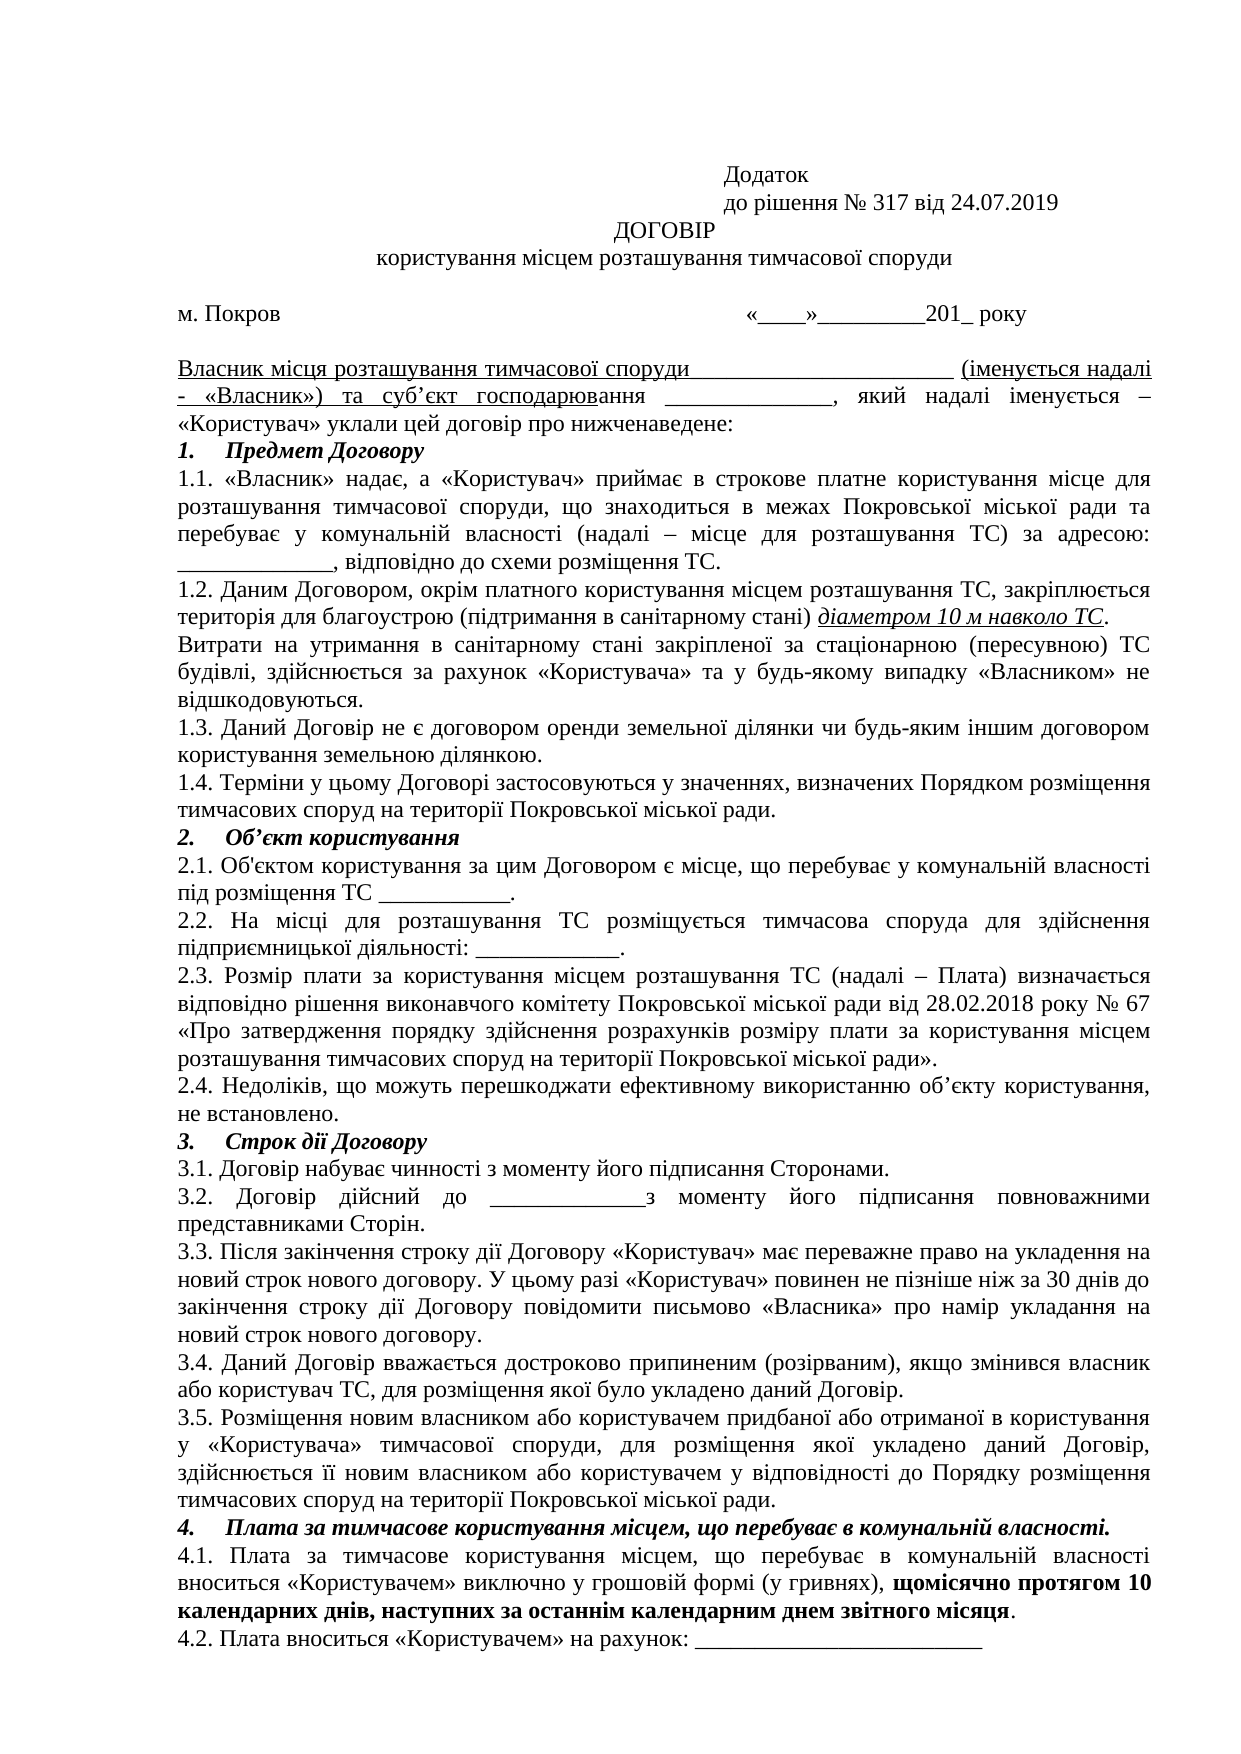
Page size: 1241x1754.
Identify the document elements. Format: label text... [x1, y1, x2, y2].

text 3.3. Після закінчення строку дії Договору «Користувач» має переважне право на укладення на новий строк нового договору. У цьому разі «Користувач» повинен не пізніше ніж за 30 днів до закінчення строку дії Договору повідомити письмово «Власника» про намір укладання на новий строк нового договору. [177, 1237, 1152, 1347]
text 3.2. Договір дійсний до _____________з моменту його підписання повноважними представниками Сторін. [177, 1182, 1152, 1237]
text Власник місця розташування тимчасової споруди______________________ (іменується надалі - «Власник») та суб’єкт господарювання ______________, який надалі іменується – «Користувач» уклали цей договір про нижченаведене: [177, 354, 1152, 437]
text 2.1. Об'єктом користування за цим Договором є місце, що перебуває у комунальній власності під розміщення ТС ___________. [177, 851, 1152, 906]
text 1.4. Терміни у цьому Договорі застосовуються у значеннях, визначених Порядком розміщення тимчасових споруд на території Покровської міської ради. [177, 768, 1152, 823]
text користування місцем розташування тимчасової споруди [177, 243, 1152, 271]
text 4.2. Плата вноситься «Користувачем» на рахунок: ________________________ [177, 1623, 1152, 1651]
text м. Покров «____»_________201_ року [177, 298, 1152, 326]
text 3.1. Договір набуває чинності з моменту його підписання Сторонами. [177, 1154, 1152, 1182]
text 1.3. Даний Договір не є договором оренди земельної ділянки чи будь-яким іншим договором користування земельною ділянкою. [177, 713, 1152, 768]
text 2.4. Недоліків, що можуть перешкоджати ефективному використанню об’єкту користування, не встановлено. [177, 1071, 1152, 1127]
text до рішення № 317 від 24.07.2019 [177, 188, 1152, 216]
text Витрати на утримання в санітарному стані закріпленої за стаціонарною (пересувною) ТС будівлі, здійснюється за рахунок «Користувача» та у будь-якому випадку «Власником» не відшкодовуються. [177, 630, 1152, 713]
text ДОГОВІР [177, 216, 1152, 243]
text 2.2. На місці для розташування ТС розміщується тимчасова споруда для здійснення підприємницької діяльності: ____________. [177, 906, 1152, 961]
text 2.3. Розмір плати за користування місцем розташування ТС (надалі – Плата) визначається відповідно рішення виконавчого комітету Покровської міської ради від 28.02.2018 року № 67 «Про затвердження порядку здійснення розрахунків розміру плати за користування місцем розташування тимчасових споруд на території Покровської міської ради». [177, 961, 1152, 1071]
text 4. Плата за тимчасове користування місцем, що перебуває в комунальній власності. [177, 1513, 1152, 1541]
text 1. Предмет Договору [177, 437, 1152, 464]
text 4.1. Плата за тимчасове користування місцем, що перебуває в комунальній власності вноситься «Користувачем» виключно у грошовій формі (у гривнях), щомісячно протягом 10 календарних днів, наступних за останнім календарним днем звітного місяця. [177, 1541, 1152, 1623]
text 1.2. Даним Договором, окрім платного користування місцем розташування ТС, закріплюється територія для благоустрою (підтримання в санітарному стані) діаметром 10 м навколо ТС. [177, 574, 1152, 630]
text 3.5. Розміщення новим власником або користувачем придбаної або отриманої в користування у «Користувача» тимчасової споруди, для розміщення якої укладено даний Договір, здійснюється її новим власником або користувачем у відповідності до Порядку розміщення тимчасових споруд на території Покровської міської ради. [177, 1403, 1152, 1513]
text Додаток [177, 161, 1152, 188]
text 3. Строк дії Договору [177, 1127, 1152, 1154]
text 3.4. Даний Договір вважається достроково припиненим (розірваним), якщо змінився власник або користувач ТС, для розміщення якої було укладено даний Договір. [177, 1347, 1152, 1403]
text 1.1. «Власник» надає, а «Користувач» приймає в строкове платне користування місце для розташування тимчасової споруди, що знаходиться в межах Покровської міської ради та перебуває у комунальній власності (надалі – місце для розташування ТС) за адресою: _____________, відповідно до схеми розміщення ТС. [177, 464, 1152, 574]
text 2. Об’єкт користування [177, 823, 1152, 851]
